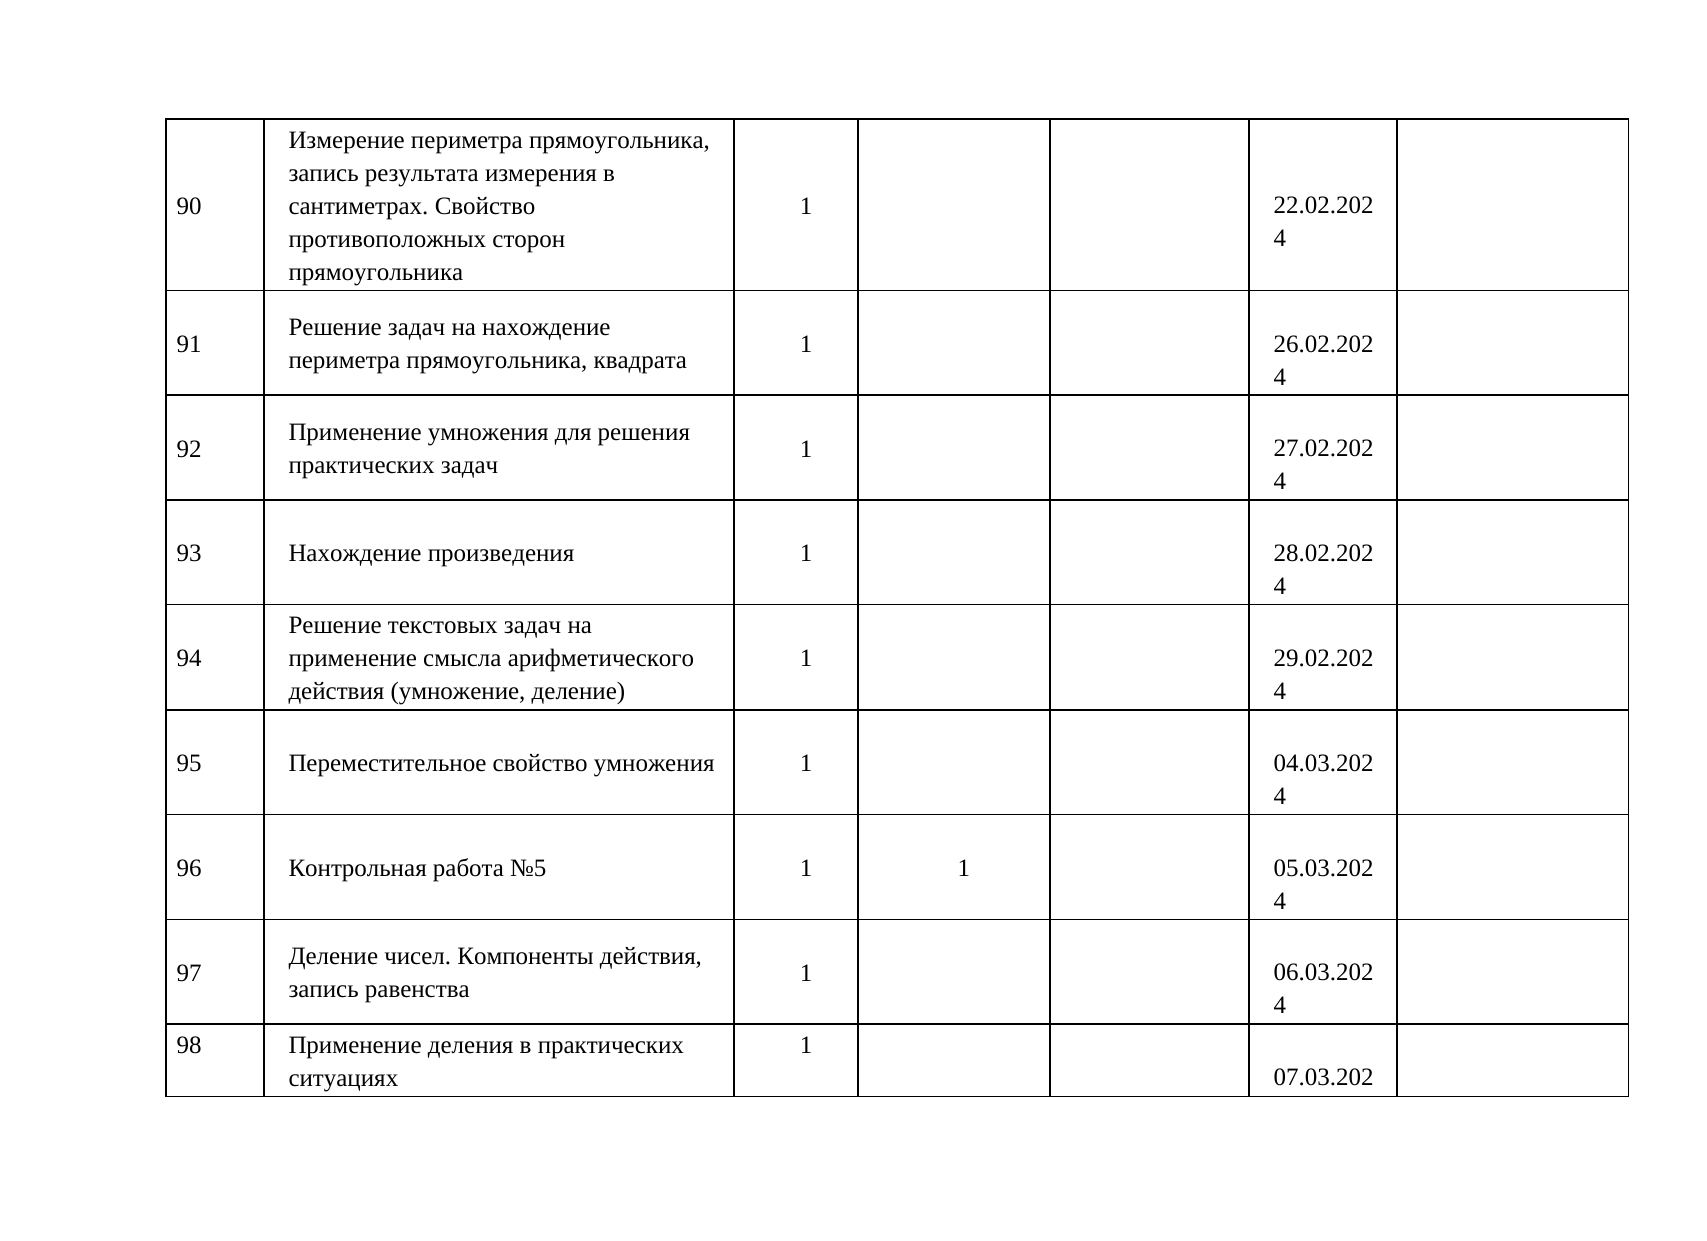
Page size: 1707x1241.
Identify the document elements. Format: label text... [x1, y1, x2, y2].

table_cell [265, 1025, 733, 1096]
table_cell [1398, 120, 1628, 289]
table_cell [1398, 605, 1628, 709]
table_cell 97 [167, 920, 263, 1023]
table_cell [1051, 396, 1248, 499]
table_cell Применение умножения для решения практических задач [265, 396, 733, 499]
table_cell 27.02.2024 [1250, 396, 1396, 499]
table_cell [1051, 1025, 1248, 1096]
table_cell [859, 920, 1049, 1023]
table_cell [859, 501, 1049, 604]
table_cell [1051, 291, 1248, 394]
table_cell 28.02.2024 [1250, 501, 1396, 604]
table_cell 1 [735, 920, 857, 1023]
table_cell 05.03.2024 [1250, 815, 1396, 918]
table_cell [1398, 291, 1628, 394]
table_cell 94 [167, 605, 263, 709]
table_cell [1398, 711, 1628, 814]
table_cell [1051, 920, 1248, 1023]
table_cell 95 [167, 711, 263, 814]
table_cell 1 [735, 291, 857, 394]
table_cell Деление чисел. Компоненты действия, запись равенства [265, 920, 733, 1023]
table_cell [859, 1025, 1049, 1096]
table_cell Решение задач на нахождение периметра прямоугольника, квадрата [265, 291, 733, 394]
table_cell Контрольная работа №5 [265, 815, 733, 918]
table_cell 26.02.2024 [1250, 291, 1396, 394]
table_cell 92 [167, 396, 263, 499]
table_cell 29.02.2024 [1250, 605, 1396, 709]
table_cell 1 [735, 396, 857, 499]
table_cell [859, 711, 1049, 814]
table_cell [1051, 815, 1248, 918]
table_cell [1398, 501, 1628, 604]
table_cell [1398, 396, 1628, 499]
table_cell 90 [167, 120, 263, 289]
table_cell [859, 605, 1049, 709]
table_cell [1398, 815, 1628, 918]
table_cell [1051, 120, 1248, 289]
table_cell [1051, 711, 1248, 814]
table_cell [1398, 920, 1628, 1023]
table_cell 1 [859, 815, 1049, 918]
table_cell 1 [735, 501, 857, 604]
table_cell 04.03.2024 [1250, 711, 1396, 814]
table_cell 1 [735, 1025, 857, 1096]
table_cell 1 [735, 711, 857, 814]
table_cell [1398, 1025, 1628, 1096]
table_cell Решение текстовых задач на применение смысла арифметического действия (умножение, деление) [265, 605, 733, 709]
table_cell [859, 120, 1049, 289]
table_cell [1051, 605, 1248, 709]
table_cell 1 [735, 605, 857, 709]
table_cell 1 [735, 815, 857, 918]
table_cell Нахождение произведения [265, 501, 733, 604]
table_cell 96 [167, 815, 263, 918]
table_cell [859, 396, 1049, 499]
table_cell 98 [167, 1025, 263, 1096]
table_cell 06.03.2024 [1250, 920, 1396, 1023]
table_cell 1 [735, 120, 857, 289]
table_cell 93 [167, 501, 263, 604]
table_cell Переместительное свойство умножения [265, 711, 733, 814]
table_cell 91 [167, 291, 263, 394]
table_cell [859, 291, 1049, 394]
table_cell [1051, 501, 1248, 604]
table_cell 22.02.2024 [1250, 120, 1396, 289]
table_cell 07.03.2024 [1250, 1025, 1396, 1096]
table_cell Измерение периметра прямоугольника, запись результата измерения в сантиметрах. Свойство противоположных сторон прямоугольника [265, 120, 733, 289]
